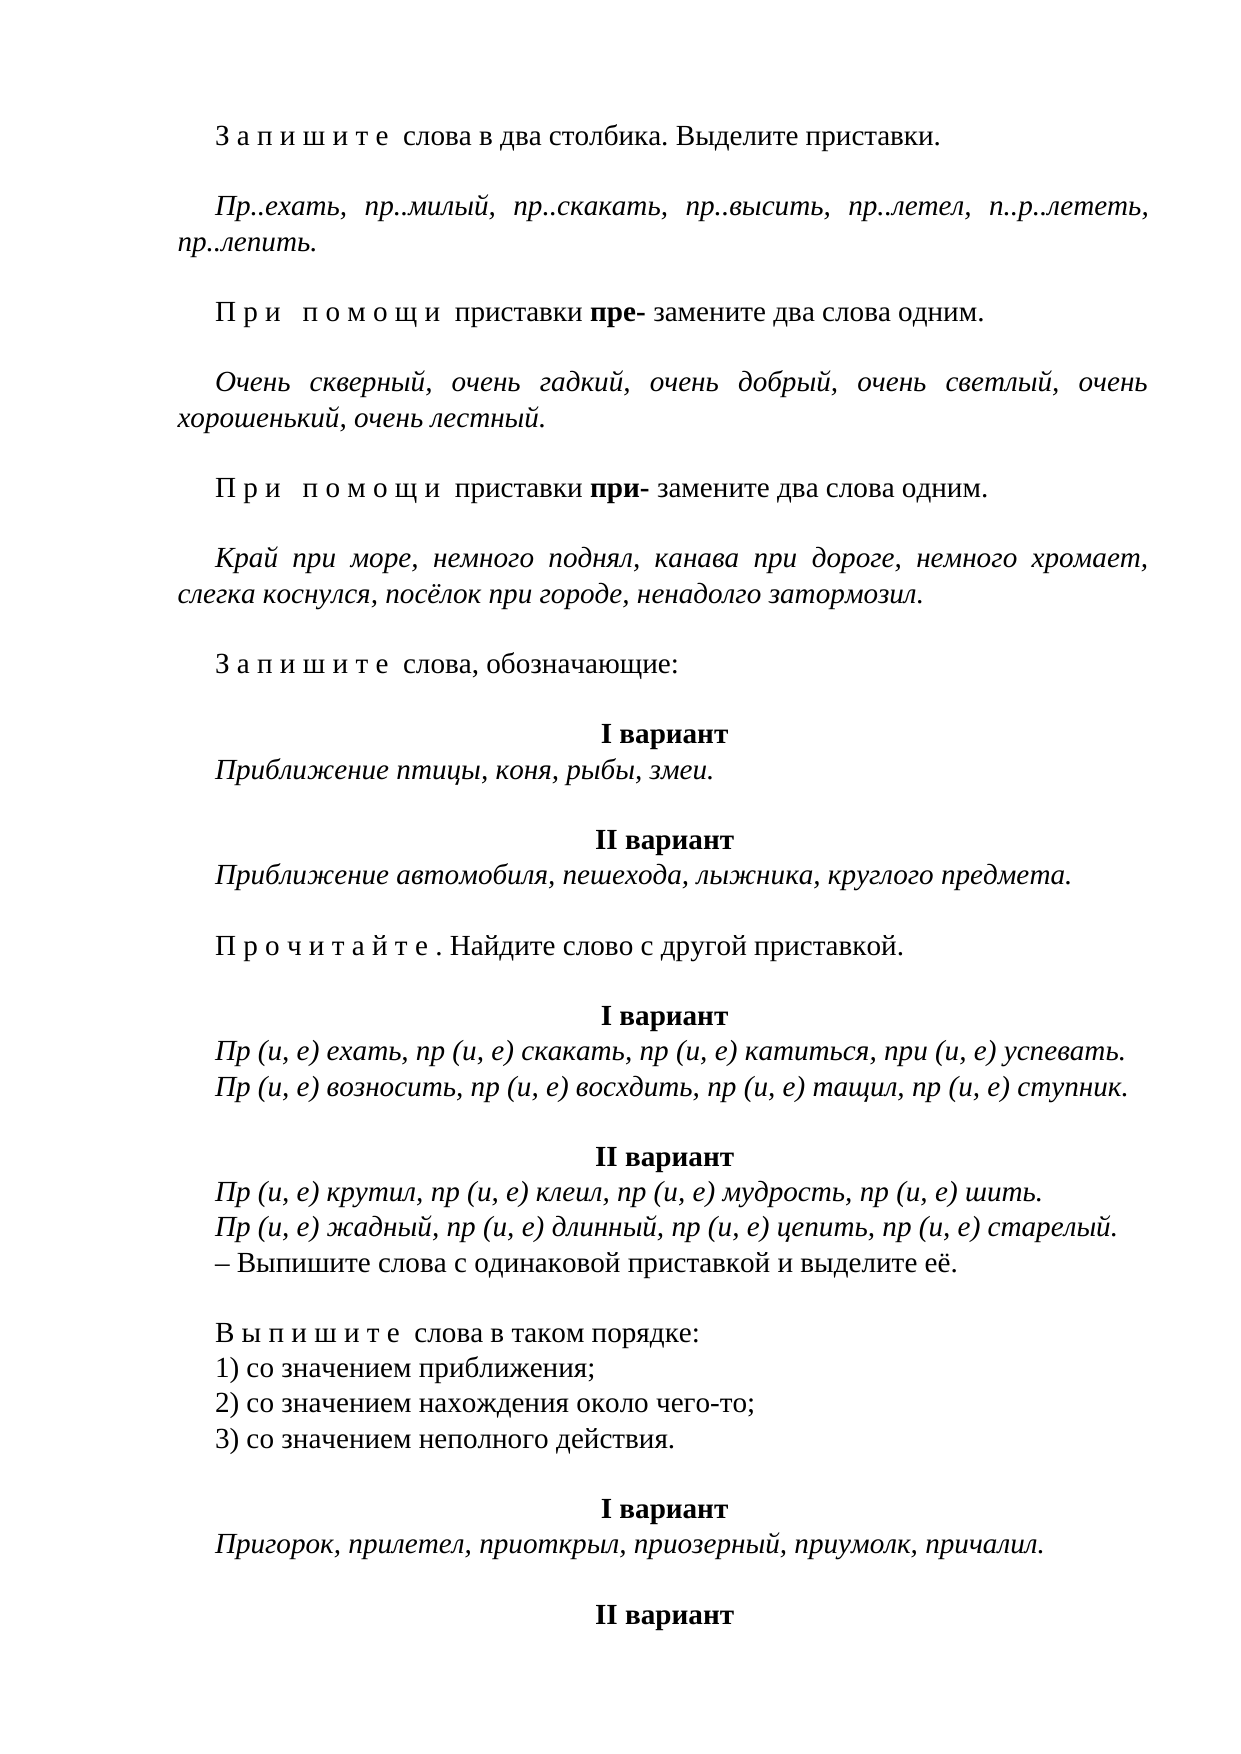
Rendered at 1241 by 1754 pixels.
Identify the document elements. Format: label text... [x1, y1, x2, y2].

text Край при море, немного поднял, канава при дороге, немного хромает, слегка коснулся, посёлок при городе, ненадолго затормозил. [177, 541, 1152, 609]
text II вариант [177, 1597, 1152, 1630]
text З а п и ш и т е слова, обозначающие: [177, 646, 1152, 680]
text 1) со значением приближения; [177, 1350, 1152, 1384]
text З а п и ш и т е слова в два столбика. Выделите приставки. [177, 118, 1152, 152]
text П р о ч и т а й т е . Найдите слово с другой приставкой. [177, 928, 1152, 961]
text I вариант [177, 1491, 1152, 1525]
text Очень скверный, очень гадкий, очень добрый, очень светлый, очень хорошенький, очень лестный. [177, 364, 1152, 433]
text В ы п и ш и т е слова в таком порядке: [177, 1315, 1152, 1349]
text П р и п о м о щ и приставки при- замените два слова одним. [177, 470, 1152, 504]
text Пр..ехать, пр..милый, пр..скакать, пр..высить, пр..летел, п..р..лететь, пр..лепить. [177, 188, 1152, 257]
text 2) со значением нахождения около чего-то; [177, 1386, 1152, 1419]
text I вариант [177, 717, 1152, 750]
text Пр (и, е) жадный, пр (и, е) длинный, пр (и, е) цепить, пр (и, е) старелый. [177, 1209, 1152, 1243]
text Приближение птицы, коня, рыбы, змеи. [177, 752, 1152, 785]
text Приближение автомобиля, пешехода, лыжника, круглого предмета. [177, 857, 1152, 891]
text I вариант [177, 998, 1152, 1032]
text II вариант [177, 1139, 1152, 1173]
text Пр (и, е) ехать, пр (и, е) скакать, пр (и, е) катиться, при (и, е) успевать. [177, 1033, 1152, 1067]
text П р и п о м о щ и приставки пре- замените два слова одним. [177, 294, 1152, 328]
text 3) со значением неполного действия. [177, 1421, 1152, 1454]
text Пр (и, е) крутил, пр (и, е) клеил, пр (и, е) мудрость, пр (и, е) шить. [177, 1174, 1152, 1208]
text – Выпишите слова с одинаковой приставкой и выделите её. [177, 1245, 1152, 1278]
text II вариант [177, 822, 1152, 856]
text Пригорок, прилетел, приоткрыл, приозерный, приумолк, причалил. [177, 1526, 1152, 1560]
text Пр (и, е) возносить, пр (и, е) восхдить, пр (и, е) тащил, пр (и, е) ступник. [177, 1069, 1152, 1102]
